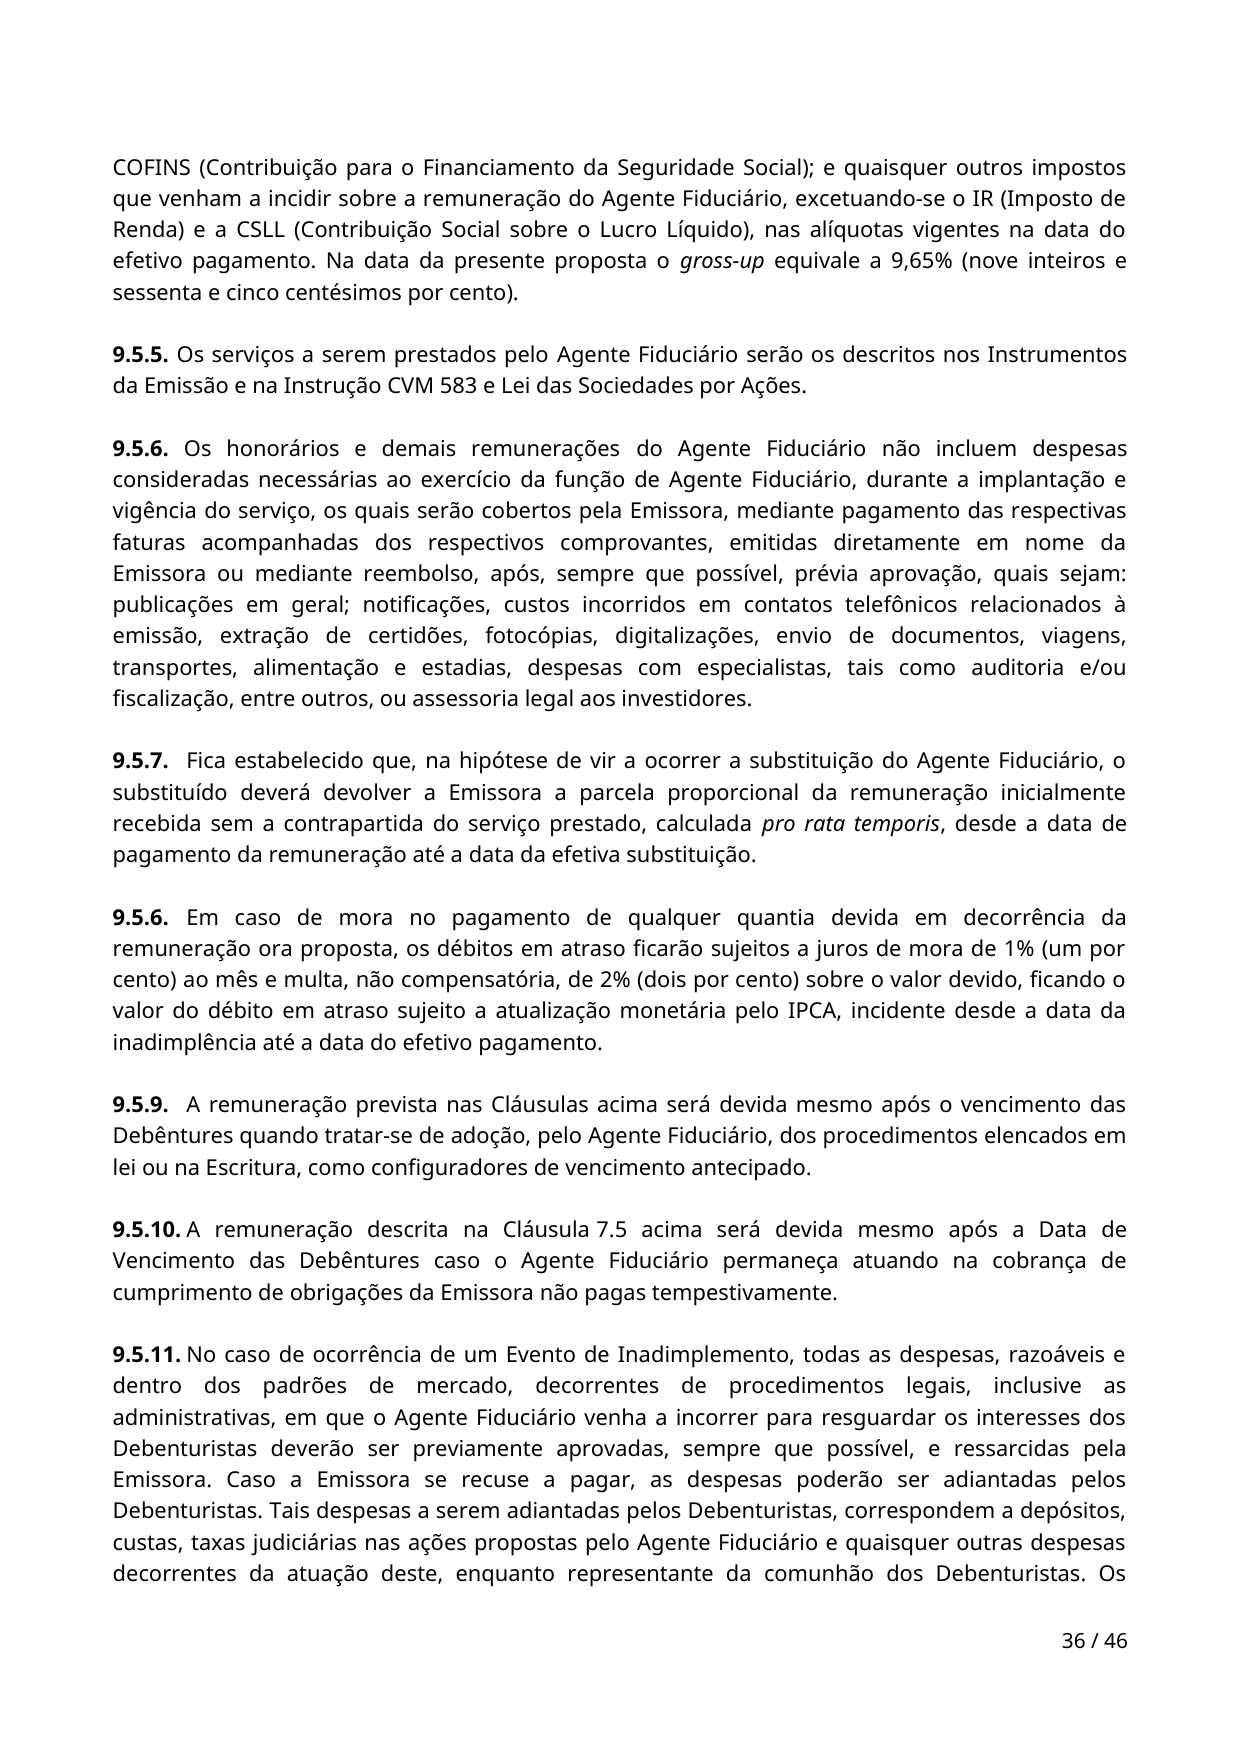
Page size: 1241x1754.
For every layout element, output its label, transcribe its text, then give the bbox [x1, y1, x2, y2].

text 9.5.6. Em caso de mora no pagamento de qualquer quantia devida em decorrência da remuneração ora proposta, os débitos em atraso ficarão sujeitos a juros de mora de 1% (um por cento) ao mês e multa, não compensatória, de 2% (dois por cento) sobre o valor devido, ficando o valor do débito em atraso sujeito a atualização monetária pelo IPCA, incidente desde a data da inadimplência até a data do efetivo pagamento. [112, 900, 1128, 1056]
text 9.5.7. Fica estabelecido que, na hipótese de vir a ocorrer a substituição do Agente Fiduciário, o substituído deverá devolver a Emissora a parcela proporcional da remuneração inicialmente recebida sem a contrapartida do serviço prestado, calculada pro rata temporis, desde a data de pagamento da remuneração até a data da efetiva substituição. [112, 744, 1128, 869]
text 9.5.5. Os serviços a serem prestados pelo Agente Fiduciário serão os descritos nos Instrumentos da Emissão e na Instrução CVM 583 e Lei das Sociedades por Ações. [112, 337, 1128, 400]
text 9.5.10. A remuneração descrita na Cláusula 7.5 acima será devida mesmo após a Data de Vencimento das Debêntures caso o Agente Fiduciário permaneça atuando na cobrança de cumprimento de obrigações da Emissora não pagas tempestivamente. [112, 1212, 1128, 1306]
text 9.5.9. A remuneração prevista nas Cláusulas acima será devida mesmo após o vencimento das Debêntures quando tratar-se de adoção, pelo Agente Fiduciário, dos procedimentos elencados em lei ou na Escritura, como configuradores de vencimento antecipado. [112, 1087, 1128, 1181]
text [112, 150, 1128, 306]
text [112, 1337, 1128, 1587]
text 9.5.6. Os honorários e demais remunerações do Agente Fiduciário não incluem despesas consideradas necessárias ao exercício da função de Agente Fiduciário, durante a implantação e vigência do serviço, os quais serão cobertos pela Emissora, mediante pagamento das respectivas faturas acompanhadas dos respectivos comprovantes, emitidas diretamente em nome da Emissora ou mediante reembolso, após, sempre que possível, prévia aprovação, quais sejam: publicações em geral; notificações, custos incorridos em contatos telefônicos relacionados à emissão, extração de certidões, fotocópias, digitalizações, envio de documentos, viagens, transportes, alimentação e estadias, despesas com especialistas, tais como auditoria e/ou fiscalização, entre outros, ou assessoria legal aos investidores. [112, 431, 1128, 712]
